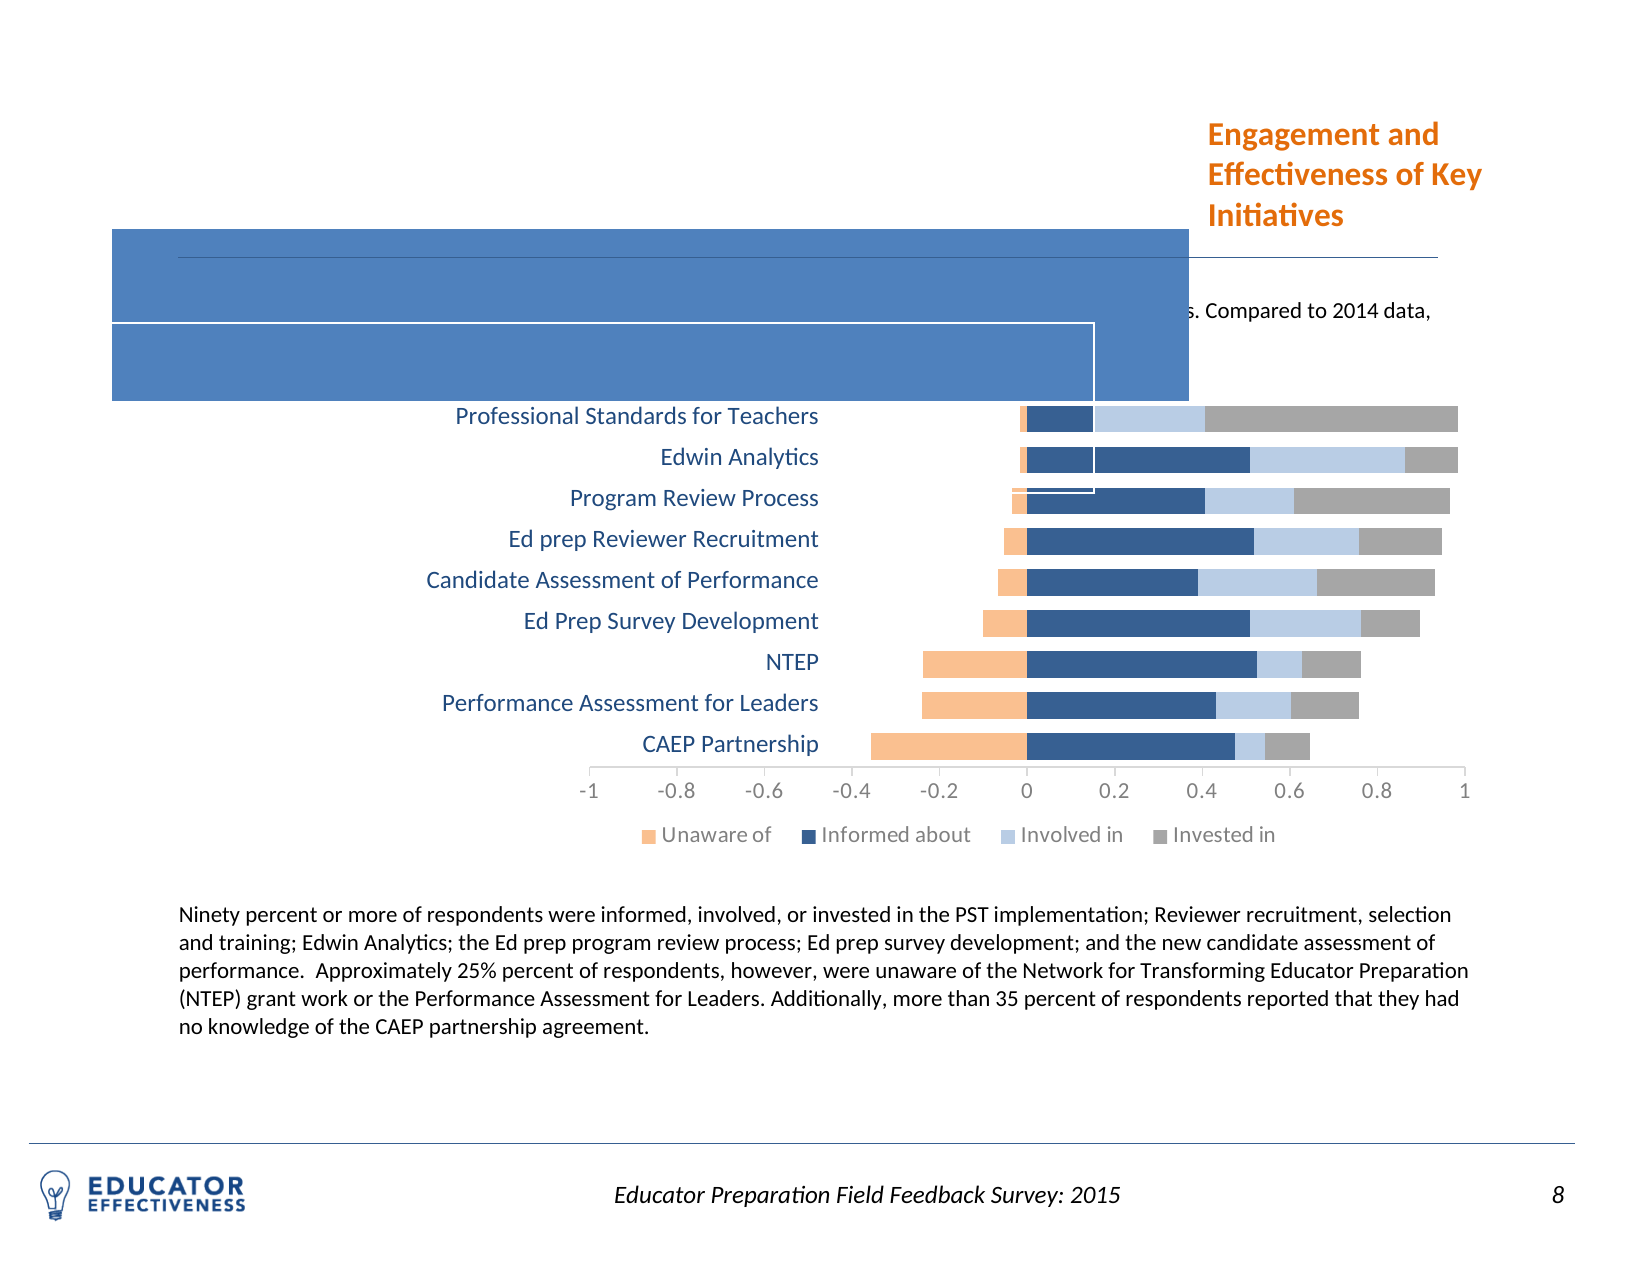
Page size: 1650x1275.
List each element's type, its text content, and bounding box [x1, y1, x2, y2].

picture [39, 1144, 246, 1245]
text Ninety percent or more of respondents were informed, involved, or invested in the PST implementation; Reviewer recruitment, selection and training; Edwin Analytics; the Ed prep program review process; Ed prep survey development; and the new candidate assessment of performance. Approximately 25% percent of respondents, however, were unaware of the Network for Transforming Educator Preparation (NTEP) grant work or the Performance Assessment for Leaders. Additionally, more than 35 percent of respondents reported that they had no knowledge of the CAEP partnership agreement. [178, 900, 1485, 1040]
text Engagement and Effectiveness of Key Initiatives [178, 112, 1485, 235]
text The chart below shows the extent to which Sponsoring Organizations felt connected to key Ed Prep initiatives. Compared to 2014 data, most initiatives showed a marked improvement in Sponsoring Organization involvement. [1189, 296, 1485, 352]
